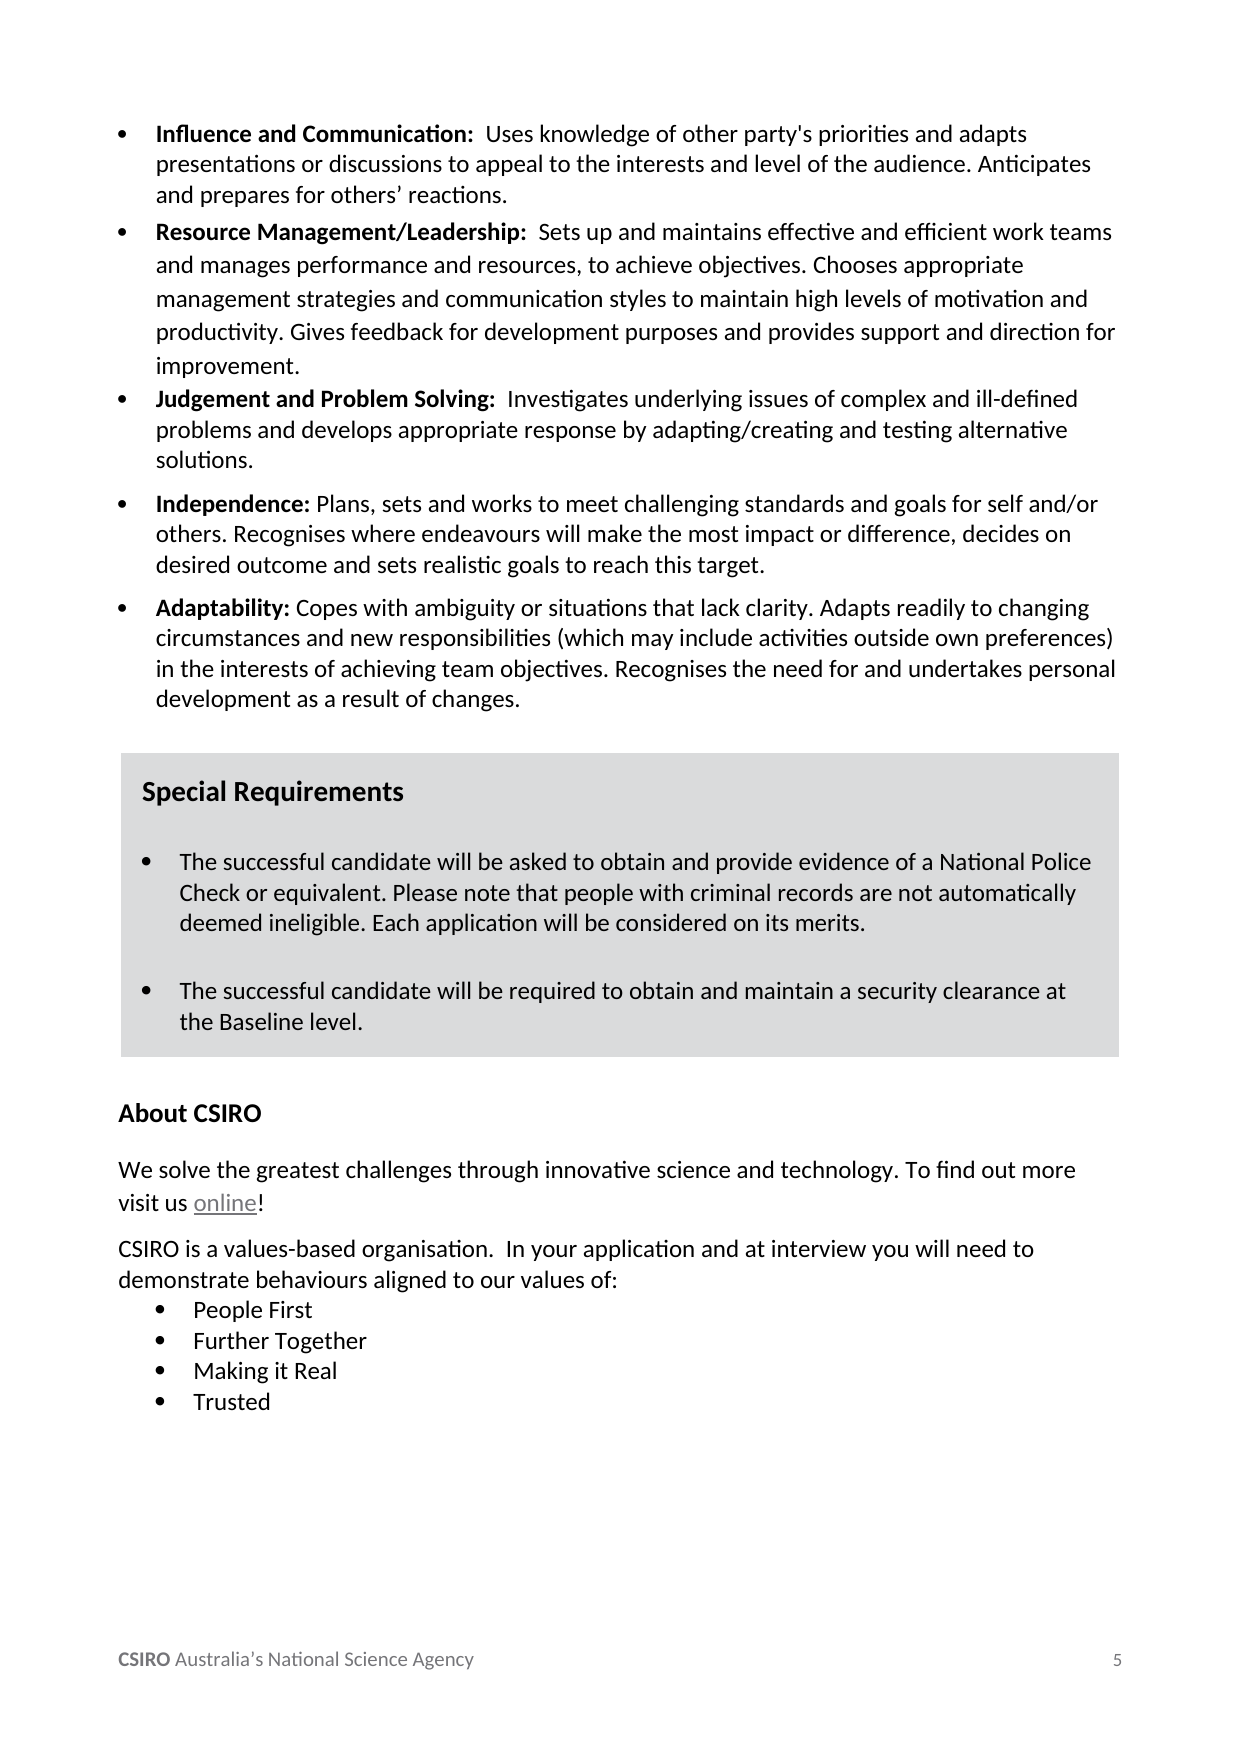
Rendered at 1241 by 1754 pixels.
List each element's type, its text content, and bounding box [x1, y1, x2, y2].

text We solve the greatest challenges through innovative science and technology. To find out more visit us online! [118, 1154, 1122, 1218]
list Making it Real [156, 1356, 1122, 1386]
list Trusted [156, 1386, 1122, 1417]
text CSIRO is a values-based organisation. In your application and at interview you will need to demonstrate behaviours aligned to our values of: [118, 1233, 1122, 1294]
subtitle Special Requirements [121, 753, 1119, 809]
subtitle The successful candidate will be required to obtain and maintain a security clearance at the Baseline level. [121, 953, 1119, 1057]
list People First [156, 1294, 1122, 1325]
list Further Together [156, 1325, 1122, 1356]
subtitle The successful candidate will be asked to obtain and provide evidence of a National Police Check or equivalent. Please note that people with criminal records are not automatically deemed ineligible. Each application will be considered on its merits. [121, 824, 1119, 938]
subtitle About CSIRO [118, 1096, 1122, 1129]
